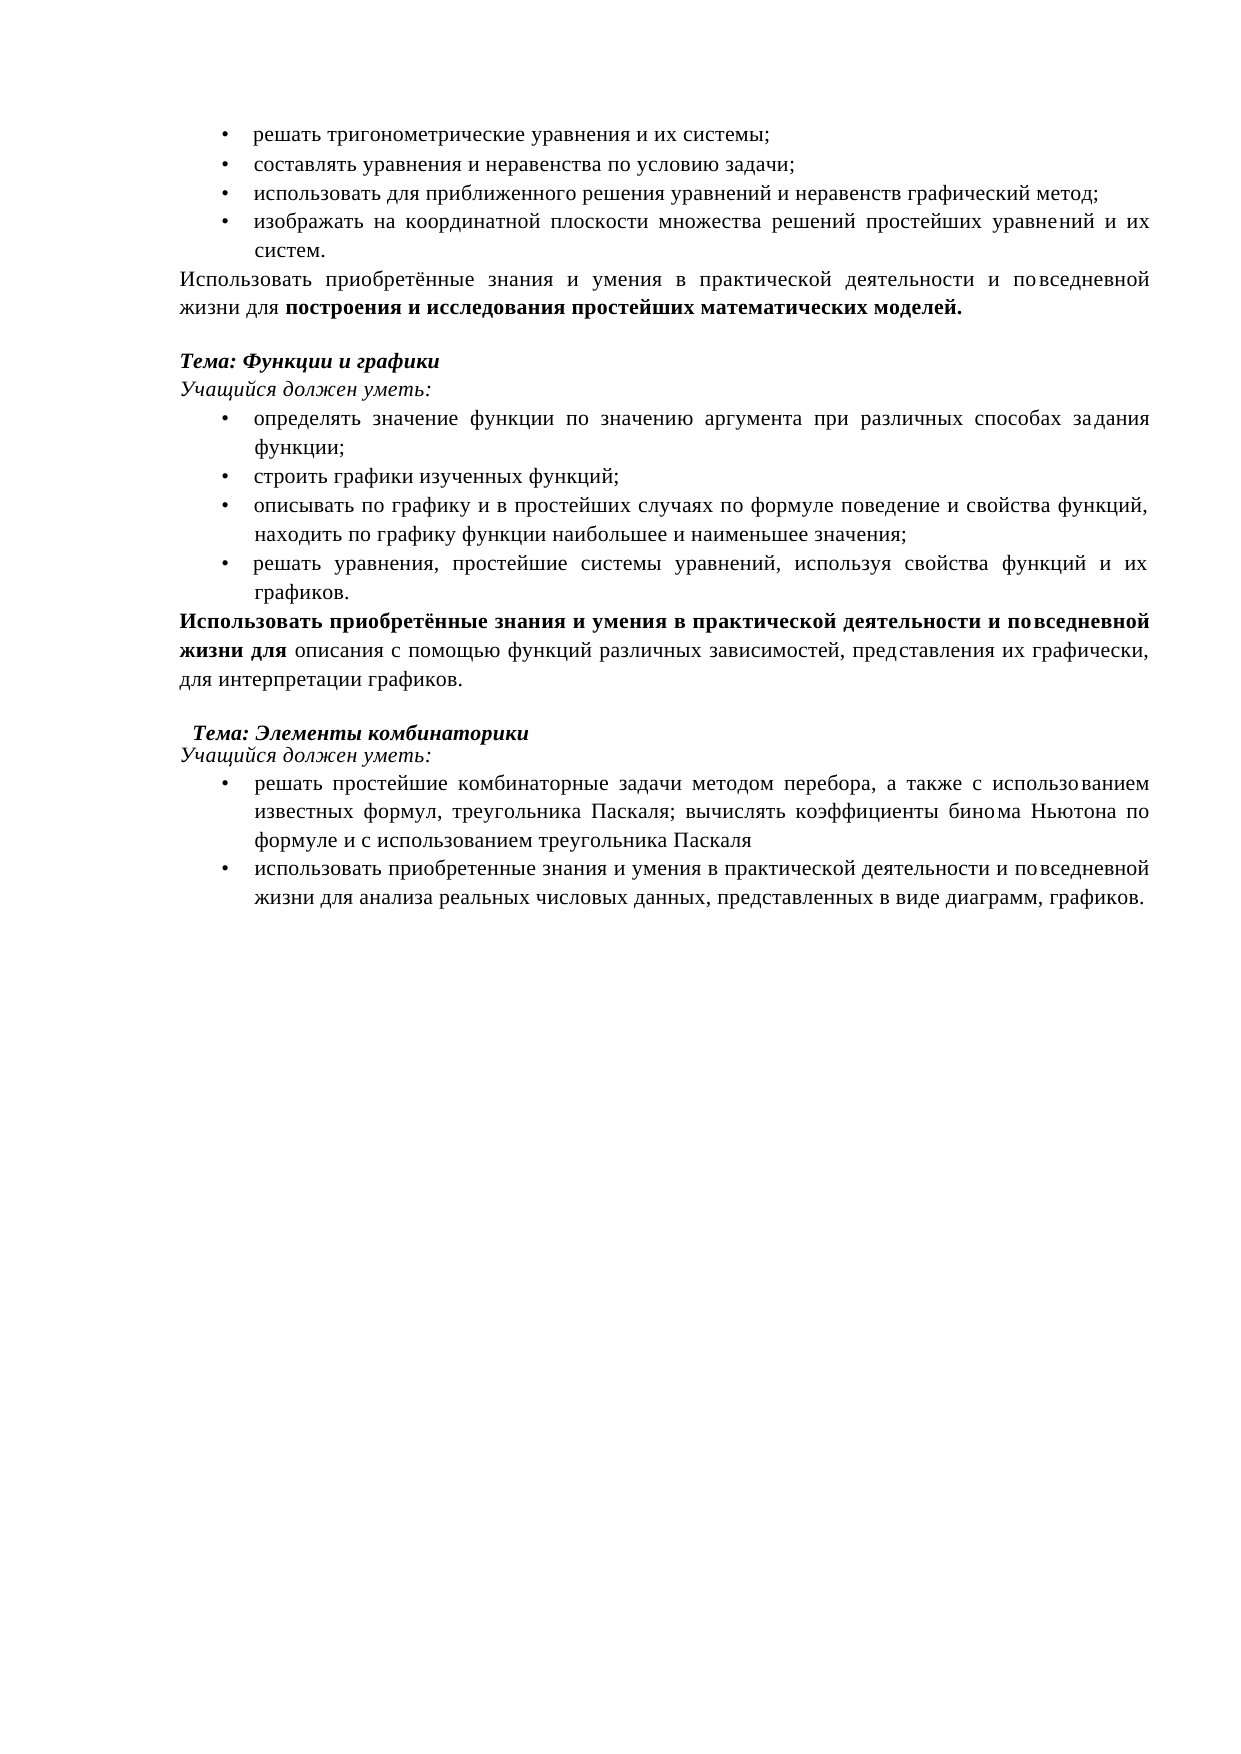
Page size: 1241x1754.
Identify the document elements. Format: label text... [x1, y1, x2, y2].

list решать уравнения, простейшие системы уравнений, используя свойства функций и их графиков. [221, 547, 1149, 605]
list определять значение функции по значению аргумента при различных способах задания функции; [221, 402, 1149, 460]
list описывать по графику и в простейших случаях по формуле поведение и свойства функций, находить по графику функции наибольшее и наименьшее значения; [221, 489, 1149, 547]
text Использовать приобретённые знания и умения в практической деятельности и повседневной жизни для описания с помощью функций различных зависимостей, представления их графически, для интерпретации графиков. [179, 633, 1149, 692]
text Тема: Функции и графики Учащийся должен уметь: [179, 345, 468, 402]
list решать тригонометрические уравнения и их системы; [221, 118, 1152, 148]
list составлять уравнения и неравенства по условию задачи; [221, 148, 1152, 177]
text Использовать приобретённые знания и умения в практической деятельности и повседневной жизни для построения и исследования простейших математических моделей. [179, 263, 1149, 320]
list строить графики изученных функций; [221, 460, 1152, 489]
text Учащийся должен уметь: [179, 745, 1152, 767]
list изображать на координатной плоскости множества решений простейших уравнений и их систем. [221, 206, 1149, 263]
list использовать для приближенного решения уравнений и неравенств графический метод; [221, 177, 1149, 206]
list использовать приобретенные знания и умения в практической деятельности и повседневной жизни для анализа реальных числовых данных, представленных в виде диаграмм, графиков. [221, 853, 1149, 910]
text Тема: Элементы комбинаторики [177, 723, 1152, 744]
list решать простейшие комбинаторные задачи методом перебора, а также с использованием известных формул, треугольника Паскаля; вычислять коэффициенты бинома Ньютона по формуле и с использованием треугольника Паскаля [221, 767, 1149, 853]
